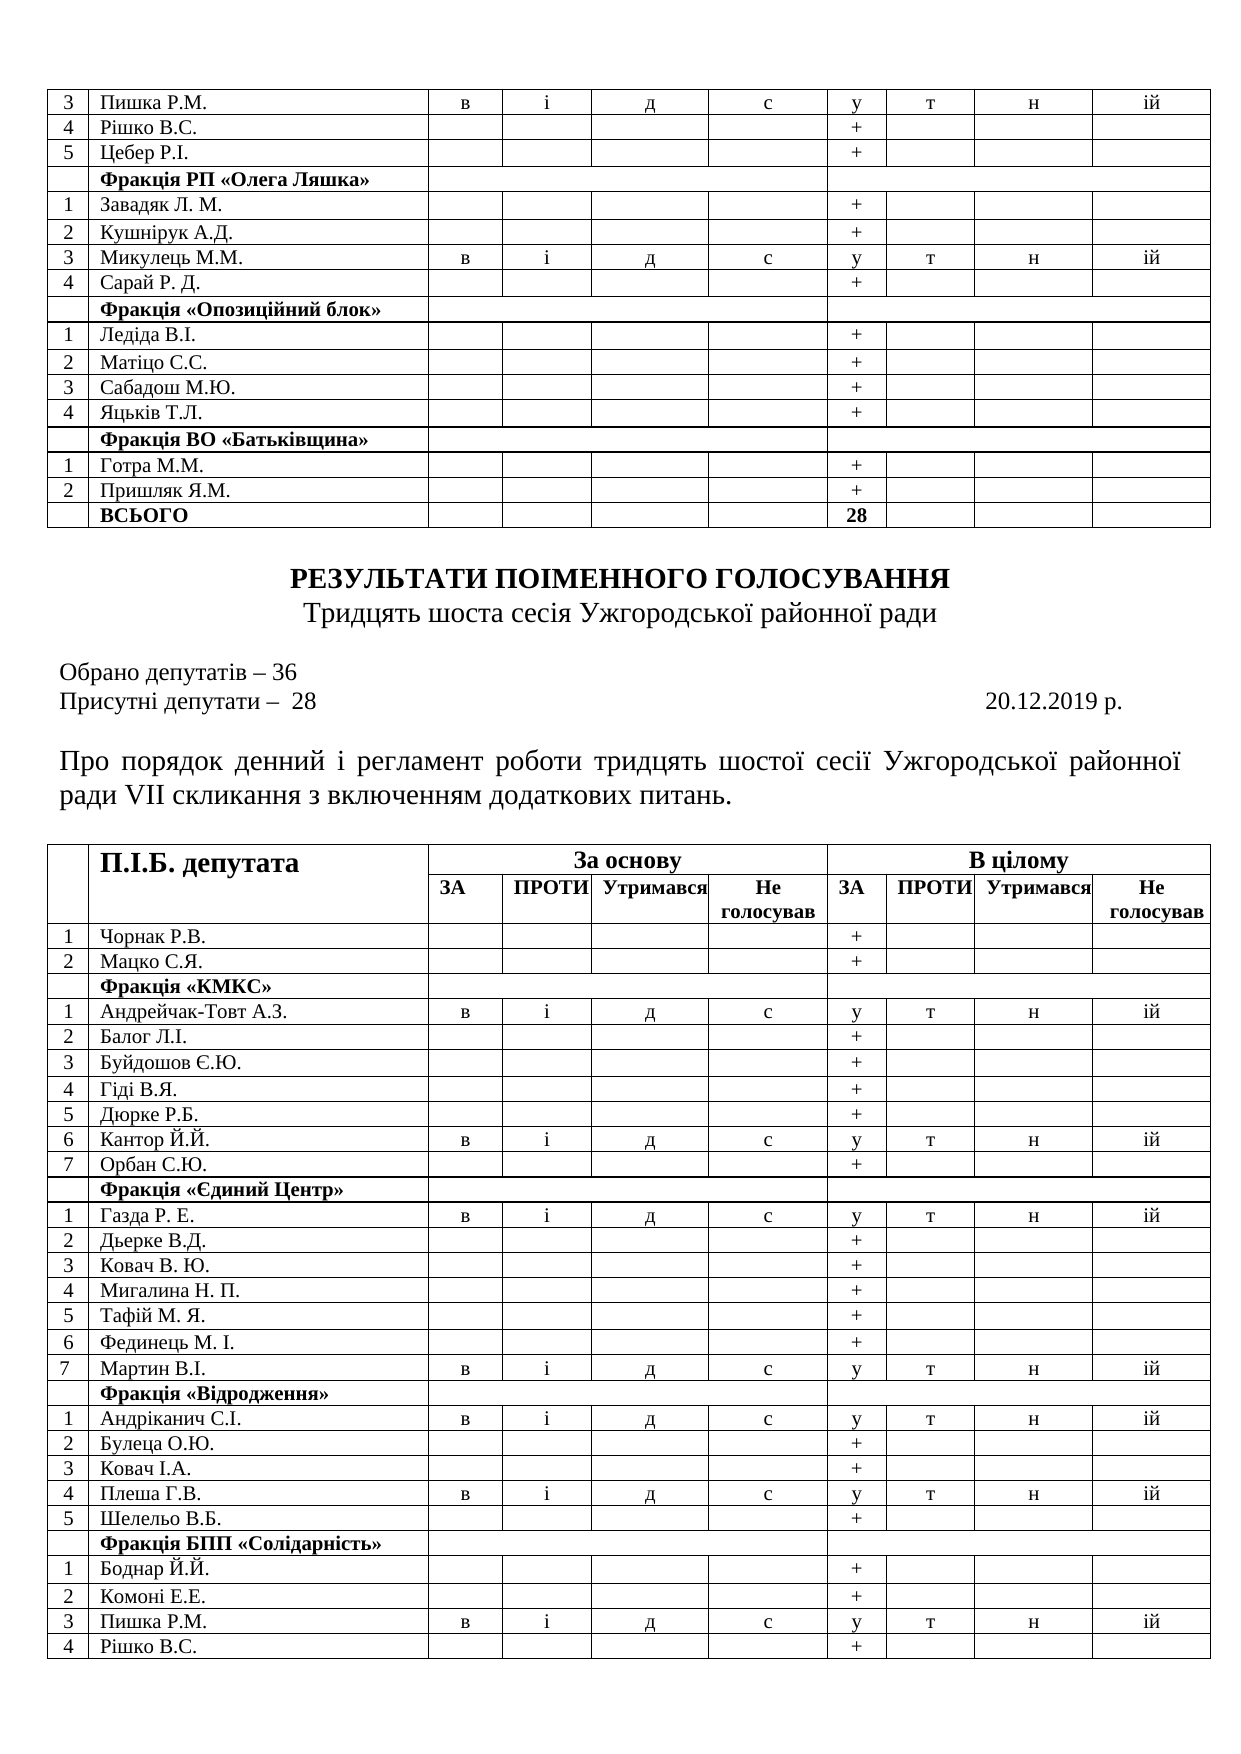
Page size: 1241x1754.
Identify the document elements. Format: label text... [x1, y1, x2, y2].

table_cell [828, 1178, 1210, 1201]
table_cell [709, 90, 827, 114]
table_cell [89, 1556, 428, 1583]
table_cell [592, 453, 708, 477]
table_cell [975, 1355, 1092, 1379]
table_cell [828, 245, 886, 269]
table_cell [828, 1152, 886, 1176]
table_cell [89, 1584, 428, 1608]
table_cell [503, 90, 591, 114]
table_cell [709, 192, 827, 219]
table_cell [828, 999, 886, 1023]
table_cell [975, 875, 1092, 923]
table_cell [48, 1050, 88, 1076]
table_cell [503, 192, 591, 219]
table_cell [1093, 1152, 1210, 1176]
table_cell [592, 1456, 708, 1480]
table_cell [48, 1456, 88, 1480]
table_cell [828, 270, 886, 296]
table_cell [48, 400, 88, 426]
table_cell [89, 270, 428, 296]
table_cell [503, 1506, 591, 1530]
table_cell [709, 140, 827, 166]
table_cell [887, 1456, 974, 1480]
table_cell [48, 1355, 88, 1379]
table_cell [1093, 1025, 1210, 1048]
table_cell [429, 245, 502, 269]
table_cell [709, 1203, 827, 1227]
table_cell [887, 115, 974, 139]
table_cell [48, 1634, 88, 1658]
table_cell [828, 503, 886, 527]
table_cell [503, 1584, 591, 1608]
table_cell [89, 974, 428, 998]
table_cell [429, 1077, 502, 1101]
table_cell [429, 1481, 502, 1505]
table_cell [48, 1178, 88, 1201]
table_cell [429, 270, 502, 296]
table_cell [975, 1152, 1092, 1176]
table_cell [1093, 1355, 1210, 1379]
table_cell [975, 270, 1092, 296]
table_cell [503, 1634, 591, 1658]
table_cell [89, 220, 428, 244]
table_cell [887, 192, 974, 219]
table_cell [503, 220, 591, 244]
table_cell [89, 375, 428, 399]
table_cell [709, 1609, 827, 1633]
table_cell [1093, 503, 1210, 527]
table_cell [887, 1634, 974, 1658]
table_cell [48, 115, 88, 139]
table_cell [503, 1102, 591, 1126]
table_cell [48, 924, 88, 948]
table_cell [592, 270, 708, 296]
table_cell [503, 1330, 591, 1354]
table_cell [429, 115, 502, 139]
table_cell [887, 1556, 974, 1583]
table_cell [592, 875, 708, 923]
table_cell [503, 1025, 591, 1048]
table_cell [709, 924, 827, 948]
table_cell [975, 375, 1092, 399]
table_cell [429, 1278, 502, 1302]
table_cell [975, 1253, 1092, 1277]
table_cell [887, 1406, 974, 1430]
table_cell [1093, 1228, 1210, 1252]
text Про порядок денний і регламент роботи тридцять шостої сесії Ужгородської районної ради VІІ скликання з включенням додаткових питань. [59, 743, 1181, 811]
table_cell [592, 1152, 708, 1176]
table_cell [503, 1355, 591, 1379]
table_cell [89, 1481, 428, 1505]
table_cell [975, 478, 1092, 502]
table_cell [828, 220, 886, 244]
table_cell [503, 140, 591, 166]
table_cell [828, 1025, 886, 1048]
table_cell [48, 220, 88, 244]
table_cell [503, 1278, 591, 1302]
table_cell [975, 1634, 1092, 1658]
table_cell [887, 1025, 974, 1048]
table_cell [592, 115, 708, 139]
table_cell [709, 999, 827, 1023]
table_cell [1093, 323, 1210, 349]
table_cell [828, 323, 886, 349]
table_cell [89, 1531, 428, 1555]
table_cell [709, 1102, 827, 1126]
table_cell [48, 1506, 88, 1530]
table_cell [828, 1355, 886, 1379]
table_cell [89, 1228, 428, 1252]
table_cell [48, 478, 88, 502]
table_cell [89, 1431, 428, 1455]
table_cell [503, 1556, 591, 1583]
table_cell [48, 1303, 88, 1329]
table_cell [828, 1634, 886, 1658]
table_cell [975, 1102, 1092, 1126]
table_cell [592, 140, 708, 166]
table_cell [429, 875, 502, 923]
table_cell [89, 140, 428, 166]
text Обрано депутатів – 36 [59, 657, 1181, 686]
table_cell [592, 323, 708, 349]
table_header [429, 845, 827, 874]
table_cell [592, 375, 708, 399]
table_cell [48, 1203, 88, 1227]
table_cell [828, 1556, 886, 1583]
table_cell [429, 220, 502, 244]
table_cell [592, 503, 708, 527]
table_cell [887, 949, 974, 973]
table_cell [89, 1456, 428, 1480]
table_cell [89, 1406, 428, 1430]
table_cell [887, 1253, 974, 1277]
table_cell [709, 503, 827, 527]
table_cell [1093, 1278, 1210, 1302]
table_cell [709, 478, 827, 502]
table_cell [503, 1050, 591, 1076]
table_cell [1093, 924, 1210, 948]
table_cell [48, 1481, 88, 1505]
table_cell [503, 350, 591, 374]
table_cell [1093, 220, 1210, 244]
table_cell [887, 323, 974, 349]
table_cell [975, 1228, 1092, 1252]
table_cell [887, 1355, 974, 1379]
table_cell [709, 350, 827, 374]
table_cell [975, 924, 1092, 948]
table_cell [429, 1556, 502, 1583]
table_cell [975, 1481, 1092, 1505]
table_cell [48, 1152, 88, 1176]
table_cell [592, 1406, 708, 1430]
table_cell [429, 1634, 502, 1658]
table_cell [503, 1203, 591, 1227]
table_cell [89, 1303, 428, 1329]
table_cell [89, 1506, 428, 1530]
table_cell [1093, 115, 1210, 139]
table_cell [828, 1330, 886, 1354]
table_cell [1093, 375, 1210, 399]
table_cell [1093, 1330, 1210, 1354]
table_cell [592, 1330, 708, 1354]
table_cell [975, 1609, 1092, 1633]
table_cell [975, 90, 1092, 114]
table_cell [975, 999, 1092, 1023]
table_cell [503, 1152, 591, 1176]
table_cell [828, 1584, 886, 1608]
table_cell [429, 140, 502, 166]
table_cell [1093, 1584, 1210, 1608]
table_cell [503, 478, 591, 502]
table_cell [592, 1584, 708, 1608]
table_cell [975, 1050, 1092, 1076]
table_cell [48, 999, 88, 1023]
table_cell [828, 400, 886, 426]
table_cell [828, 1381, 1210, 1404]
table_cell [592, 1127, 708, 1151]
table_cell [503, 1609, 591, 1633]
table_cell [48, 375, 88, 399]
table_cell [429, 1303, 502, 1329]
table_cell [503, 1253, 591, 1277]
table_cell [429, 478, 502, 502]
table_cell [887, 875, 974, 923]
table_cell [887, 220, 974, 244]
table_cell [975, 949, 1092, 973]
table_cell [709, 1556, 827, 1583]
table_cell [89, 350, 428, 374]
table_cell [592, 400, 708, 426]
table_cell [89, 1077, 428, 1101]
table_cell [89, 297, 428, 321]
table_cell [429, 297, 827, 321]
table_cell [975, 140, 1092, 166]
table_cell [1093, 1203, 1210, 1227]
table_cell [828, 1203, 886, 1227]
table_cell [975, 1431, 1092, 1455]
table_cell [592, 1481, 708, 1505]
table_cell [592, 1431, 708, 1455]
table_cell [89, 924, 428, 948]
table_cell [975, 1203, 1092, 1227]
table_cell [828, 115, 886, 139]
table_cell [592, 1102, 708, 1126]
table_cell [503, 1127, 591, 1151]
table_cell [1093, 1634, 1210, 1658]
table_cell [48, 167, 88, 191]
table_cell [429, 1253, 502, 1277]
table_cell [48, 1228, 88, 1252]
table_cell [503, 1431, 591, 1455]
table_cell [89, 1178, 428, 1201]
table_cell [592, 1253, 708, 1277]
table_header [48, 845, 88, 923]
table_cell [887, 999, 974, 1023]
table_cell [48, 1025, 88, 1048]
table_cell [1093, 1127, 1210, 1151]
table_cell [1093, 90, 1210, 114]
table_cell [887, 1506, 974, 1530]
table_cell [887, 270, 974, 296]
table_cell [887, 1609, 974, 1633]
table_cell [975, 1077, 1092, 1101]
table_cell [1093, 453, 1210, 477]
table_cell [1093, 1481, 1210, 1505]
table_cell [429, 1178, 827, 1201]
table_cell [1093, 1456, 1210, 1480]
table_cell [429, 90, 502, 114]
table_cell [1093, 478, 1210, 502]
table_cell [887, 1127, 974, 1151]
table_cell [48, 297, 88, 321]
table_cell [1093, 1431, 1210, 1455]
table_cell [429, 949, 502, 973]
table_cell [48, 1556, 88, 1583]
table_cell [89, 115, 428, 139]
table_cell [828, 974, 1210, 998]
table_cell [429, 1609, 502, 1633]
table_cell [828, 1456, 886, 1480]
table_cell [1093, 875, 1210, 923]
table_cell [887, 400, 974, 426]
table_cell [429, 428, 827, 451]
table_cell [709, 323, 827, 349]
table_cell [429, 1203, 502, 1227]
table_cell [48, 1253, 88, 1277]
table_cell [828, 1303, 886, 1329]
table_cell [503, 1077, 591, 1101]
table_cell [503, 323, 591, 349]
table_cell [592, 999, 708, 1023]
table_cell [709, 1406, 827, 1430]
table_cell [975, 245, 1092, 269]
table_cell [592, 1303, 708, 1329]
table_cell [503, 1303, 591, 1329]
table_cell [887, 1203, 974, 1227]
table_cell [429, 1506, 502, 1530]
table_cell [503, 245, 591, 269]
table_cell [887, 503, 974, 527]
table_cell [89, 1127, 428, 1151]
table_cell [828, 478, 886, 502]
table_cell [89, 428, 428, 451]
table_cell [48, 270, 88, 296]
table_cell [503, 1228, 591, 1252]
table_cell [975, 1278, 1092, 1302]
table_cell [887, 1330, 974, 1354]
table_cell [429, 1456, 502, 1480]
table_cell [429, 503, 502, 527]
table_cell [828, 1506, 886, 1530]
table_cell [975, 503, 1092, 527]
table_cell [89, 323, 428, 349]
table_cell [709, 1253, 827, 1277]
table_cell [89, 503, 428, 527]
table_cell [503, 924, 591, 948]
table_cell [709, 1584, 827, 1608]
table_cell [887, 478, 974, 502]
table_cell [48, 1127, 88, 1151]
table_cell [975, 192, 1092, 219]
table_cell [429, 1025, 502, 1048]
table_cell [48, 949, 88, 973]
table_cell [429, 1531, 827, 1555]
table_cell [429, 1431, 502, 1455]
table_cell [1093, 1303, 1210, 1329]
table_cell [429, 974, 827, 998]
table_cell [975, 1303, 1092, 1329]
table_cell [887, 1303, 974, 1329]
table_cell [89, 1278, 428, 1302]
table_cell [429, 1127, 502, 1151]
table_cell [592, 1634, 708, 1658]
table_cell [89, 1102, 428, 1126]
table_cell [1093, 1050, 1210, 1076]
text Присутні депутати – 28 20.12.2019 р. [59, 686, 1181, 715]
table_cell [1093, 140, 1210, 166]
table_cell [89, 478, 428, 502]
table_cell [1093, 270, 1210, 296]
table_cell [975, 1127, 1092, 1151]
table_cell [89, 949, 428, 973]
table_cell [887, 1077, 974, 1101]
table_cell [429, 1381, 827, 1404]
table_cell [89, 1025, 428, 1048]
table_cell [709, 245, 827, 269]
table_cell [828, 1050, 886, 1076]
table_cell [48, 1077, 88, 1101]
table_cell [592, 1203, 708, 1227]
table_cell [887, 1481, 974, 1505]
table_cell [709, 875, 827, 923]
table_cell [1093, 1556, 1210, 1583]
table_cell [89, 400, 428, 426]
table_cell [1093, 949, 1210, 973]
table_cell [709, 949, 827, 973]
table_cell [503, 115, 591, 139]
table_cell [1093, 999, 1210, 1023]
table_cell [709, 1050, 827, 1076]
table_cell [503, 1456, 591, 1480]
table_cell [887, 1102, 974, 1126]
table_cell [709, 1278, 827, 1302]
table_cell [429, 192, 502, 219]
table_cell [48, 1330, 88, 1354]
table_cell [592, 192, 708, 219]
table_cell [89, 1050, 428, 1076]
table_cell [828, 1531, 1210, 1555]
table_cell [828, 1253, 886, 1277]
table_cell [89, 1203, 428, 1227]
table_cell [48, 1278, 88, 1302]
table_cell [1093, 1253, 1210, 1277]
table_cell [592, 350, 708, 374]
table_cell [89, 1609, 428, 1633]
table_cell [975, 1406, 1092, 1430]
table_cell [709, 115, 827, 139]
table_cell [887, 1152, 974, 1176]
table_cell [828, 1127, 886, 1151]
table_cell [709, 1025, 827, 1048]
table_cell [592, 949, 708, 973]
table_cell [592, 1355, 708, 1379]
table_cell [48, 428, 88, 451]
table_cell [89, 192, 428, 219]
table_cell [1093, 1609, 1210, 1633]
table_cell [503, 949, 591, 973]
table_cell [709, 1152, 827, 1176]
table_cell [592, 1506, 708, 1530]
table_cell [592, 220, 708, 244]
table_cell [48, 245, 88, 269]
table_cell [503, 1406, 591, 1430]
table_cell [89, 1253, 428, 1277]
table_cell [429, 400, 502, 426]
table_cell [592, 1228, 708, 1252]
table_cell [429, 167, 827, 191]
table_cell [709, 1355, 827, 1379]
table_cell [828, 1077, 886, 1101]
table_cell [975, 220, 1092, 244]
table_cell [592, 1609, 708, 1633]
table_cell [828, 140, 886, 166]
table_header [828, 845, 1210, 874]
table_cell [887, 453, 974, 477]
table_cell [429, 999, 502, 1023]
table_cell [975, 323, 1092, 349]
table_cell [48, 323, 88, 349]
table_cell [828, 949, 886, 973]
text Тридцять шоста сесія Ужгородської районної ради [59, 595, 1181, 628]
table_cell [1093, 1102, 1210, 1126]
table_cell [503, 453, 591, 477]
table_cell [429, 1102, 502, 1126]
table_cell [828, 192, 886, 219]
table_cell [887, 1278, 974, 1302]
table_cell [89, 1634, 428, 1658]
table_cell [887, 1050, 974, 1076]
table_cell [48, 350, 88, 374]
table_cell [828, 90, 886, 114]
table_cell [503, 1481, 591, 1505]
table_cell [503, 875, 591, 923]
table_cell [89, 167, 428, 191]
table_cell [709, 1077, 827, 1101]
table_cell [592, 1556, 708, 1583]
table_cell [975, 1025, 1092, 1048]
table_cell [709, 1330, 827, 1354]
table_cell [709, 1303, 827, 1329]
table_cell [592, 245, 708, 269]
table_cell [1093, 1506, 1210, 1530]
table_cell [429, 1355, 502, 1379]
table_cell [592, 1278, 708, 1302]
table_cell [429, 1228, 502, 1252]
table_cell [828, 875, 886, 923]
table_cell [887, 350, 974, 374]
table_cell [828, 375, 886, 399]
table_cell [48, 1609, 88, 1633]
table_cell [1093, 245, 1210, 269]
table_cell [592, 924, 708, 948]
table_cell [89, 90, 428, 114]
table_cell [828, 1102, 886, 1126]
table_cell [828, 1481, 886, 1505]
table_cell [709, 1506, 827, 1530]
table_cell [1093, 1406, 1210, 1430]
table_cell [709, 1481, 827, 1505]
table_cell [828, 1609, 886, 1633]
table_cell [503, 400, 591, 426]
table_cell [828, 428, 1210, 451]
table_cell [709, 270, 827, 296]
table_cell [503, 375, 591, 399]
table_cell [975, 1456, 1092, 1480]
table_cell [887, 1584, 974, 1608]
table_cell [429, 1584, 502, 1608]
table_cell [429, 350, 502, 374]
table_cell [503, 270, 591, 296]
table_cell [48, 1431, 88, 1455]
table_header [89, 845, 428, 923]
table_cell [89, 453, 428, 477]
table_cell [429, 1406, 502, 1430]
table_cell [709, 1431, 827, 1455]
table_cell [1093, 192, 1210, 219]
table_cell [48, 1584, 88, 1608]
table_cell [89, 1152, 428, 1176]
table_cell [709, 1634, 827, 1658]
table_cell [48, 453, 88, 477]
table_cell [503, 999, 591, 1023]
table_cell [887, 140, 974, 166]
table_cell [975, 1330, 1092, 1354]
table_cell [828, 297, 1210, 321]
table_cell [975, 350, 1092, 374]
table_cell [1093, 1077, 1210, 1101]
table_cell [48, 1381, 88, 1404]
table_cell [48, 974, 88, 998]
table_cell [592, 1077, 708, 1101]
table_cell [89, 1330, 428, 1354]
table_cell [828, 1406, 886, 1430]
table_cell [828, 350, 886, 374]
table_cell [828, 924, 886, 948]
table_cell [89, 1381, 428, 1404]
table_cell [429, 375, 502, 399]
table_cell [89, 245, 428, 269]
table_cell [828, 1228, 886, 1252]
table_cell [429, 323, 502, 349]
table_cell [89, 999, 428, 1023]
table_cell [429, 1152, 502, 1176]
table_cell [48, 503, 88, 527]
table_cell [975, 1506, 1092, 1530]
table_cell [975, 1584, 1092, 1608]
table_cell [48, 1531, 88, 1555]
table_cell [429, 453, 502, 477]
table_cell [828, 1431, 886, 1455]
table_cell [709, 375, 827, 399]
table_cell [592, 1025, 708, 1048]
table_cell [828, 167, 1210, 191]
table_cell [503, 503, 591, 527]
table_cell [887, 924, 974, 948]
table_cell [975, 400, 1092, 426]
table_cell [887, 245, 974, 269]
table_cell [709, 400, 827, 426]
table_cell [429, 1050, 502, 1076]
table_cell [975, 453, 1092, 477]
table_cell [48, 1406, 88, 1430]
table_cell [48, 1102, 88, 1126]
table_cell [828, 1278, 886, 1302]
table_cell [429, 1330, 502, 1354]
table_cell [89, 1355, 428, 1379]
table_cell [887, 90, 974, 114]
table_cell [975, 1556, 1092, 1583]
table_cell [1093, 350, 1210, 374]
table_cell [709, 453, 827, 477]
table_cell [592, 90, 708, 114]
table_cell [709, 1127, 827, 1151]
text РЕЗУЛЬТАТИ ПОІМЕННОГО ГОЛОСУВАННЯ [59, 561, 1181, 595]
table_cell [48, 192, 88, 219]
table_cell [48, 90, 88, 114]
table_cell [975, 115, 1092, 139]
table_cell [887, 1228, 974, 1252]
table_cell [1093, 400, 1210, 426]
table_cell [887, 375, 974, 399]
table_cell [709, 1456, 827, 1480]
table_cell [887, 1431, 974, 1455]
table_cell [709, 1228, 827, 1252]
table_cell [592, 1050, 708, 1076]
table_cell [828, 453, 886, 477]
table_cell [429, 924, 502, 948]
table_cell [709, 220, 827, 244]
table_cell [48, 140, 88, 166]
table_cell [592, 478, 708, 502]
